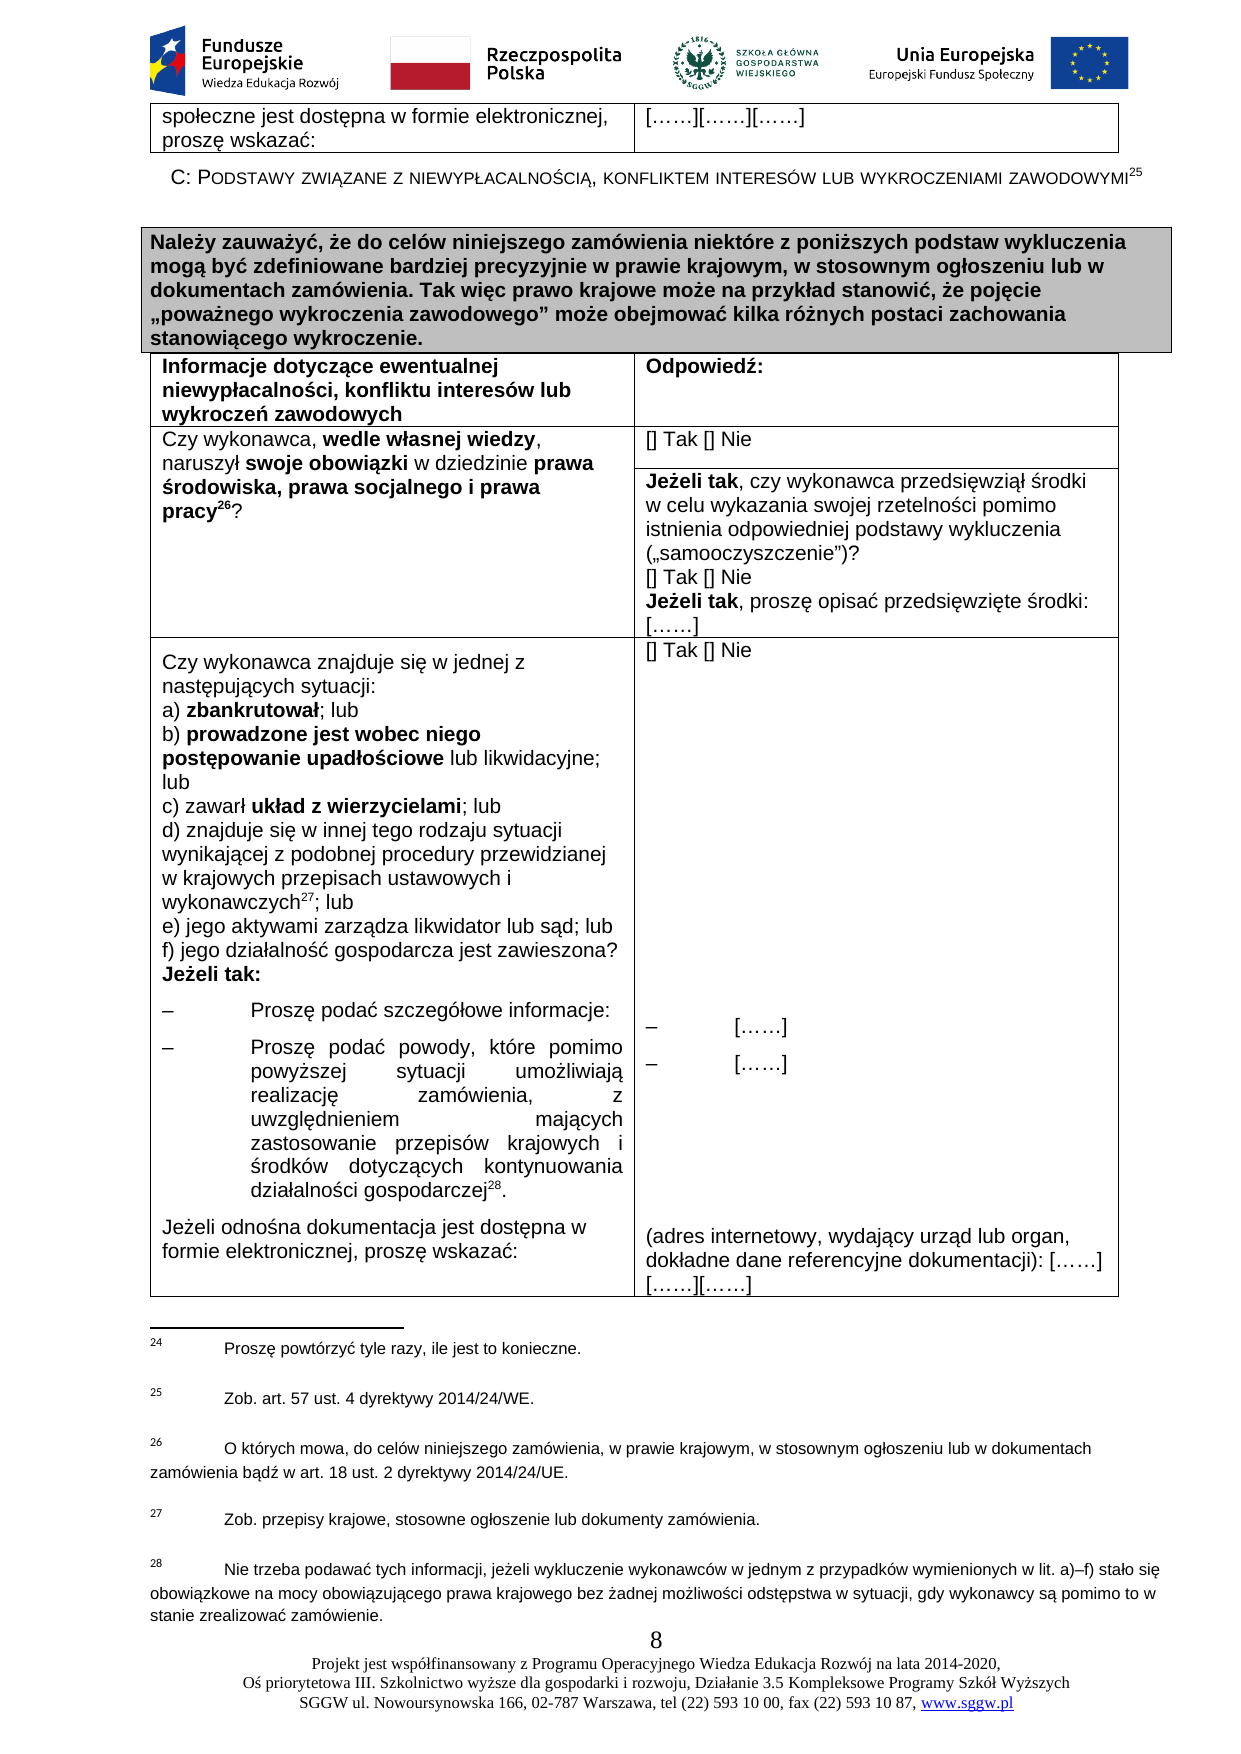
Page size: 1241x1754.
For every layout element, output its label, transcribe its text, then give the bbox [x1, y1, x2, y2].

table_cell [635, 104, 1118, 152]
table_header Informacje dotyczące ewentualnej niewypłacalności, konfliktu interesów lub wykroczeń zawodowych [151, 354, 634, 426]
title C: Podstawy związane z niewypłacalnością, konfliktem interesów lub wykroczeniami zawodowymi [150, 165, 1162, 189]
text Należy zauważyć, że do celów niniejszego zamówienia niektóre z poniższych podstaw wykluczenia mogą być zdefiniowane bardziej precyzyjnie w prawie krajowym, w stosownym ogłoszeniu lub w dokumentach zamówienia. Tak więc prawo krajowe może na przykład stanowić, że pojęcie „poważnego wykroczenia zawodowego” może obejmować kilka różnych postaci zachowania stanowiącego wykroczenie. [142, 228, 1171, 352]
table_cell [] Tak [] Nie [……] [……] (adres internetowy, wydający urząd lub organ, dokładne dane referencyjne dokumentacji): [……][……][……] [635, 638, 1118, 1296]
table_header Odpowiedź: [635, 354, 1118, 426]
table_cell Czy wykonawca, wedle własnej wiedzy, naruszył swoje obowiązki w dziedzinie prawa środowiska, prawa socjalnego i prawa pracy? [151, 427, 634, 637]
table_cell Czy wykonawca znajduje się w jednej z następujących sytuacji: a) zbankrutował; lub b) prowadzone jest wobec niego postępowanie upadłościowe lub likwidacyjne; lub c) zawarł układ z wierzycielami; lub d) znajduje się w innej tego rodzaju sytuacji wynikającej z podobnej procedury przewidzianej w krajowych przepisach ustawowych i wykonawczych; lub e) jego aktywami zarządza likwidator lub sąd; lub f) jego działalność gospodarcza jest zawieszona? Jeżeli tak: Proszę podać szczegółowe informacje: Proszę podać powody, które pomimo powyższej sytuacji umożliwiają realizację zamówienia, z uwzględnieniem mających zastosowanie przepisów krajowych i środków dotyczących kontynuowania działalności gospodarczej. Jeżeli odnośna dokumentacja jest dostępna w formie elektronicznej, proszę wskazać: [151, 638, 634, 1296]
table_cell [] Tak [] Nie [635, 427, 1118, 468]
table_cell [151, 104, 634, 152]
picture [150, 25, 1129, 96]
table_cell Jeżeli tak, czy wykonawca przedsięwziął środki w celu wykazania swojej rzetelności pomimo istnienia odpowiedniej podstawy wykluczenia („samooczyszczenie”)? [] Tak [] Nie Jeżeli tak, proszę opisać przedsięwzięte środki: [……] [635, 469, 1118, 637]
